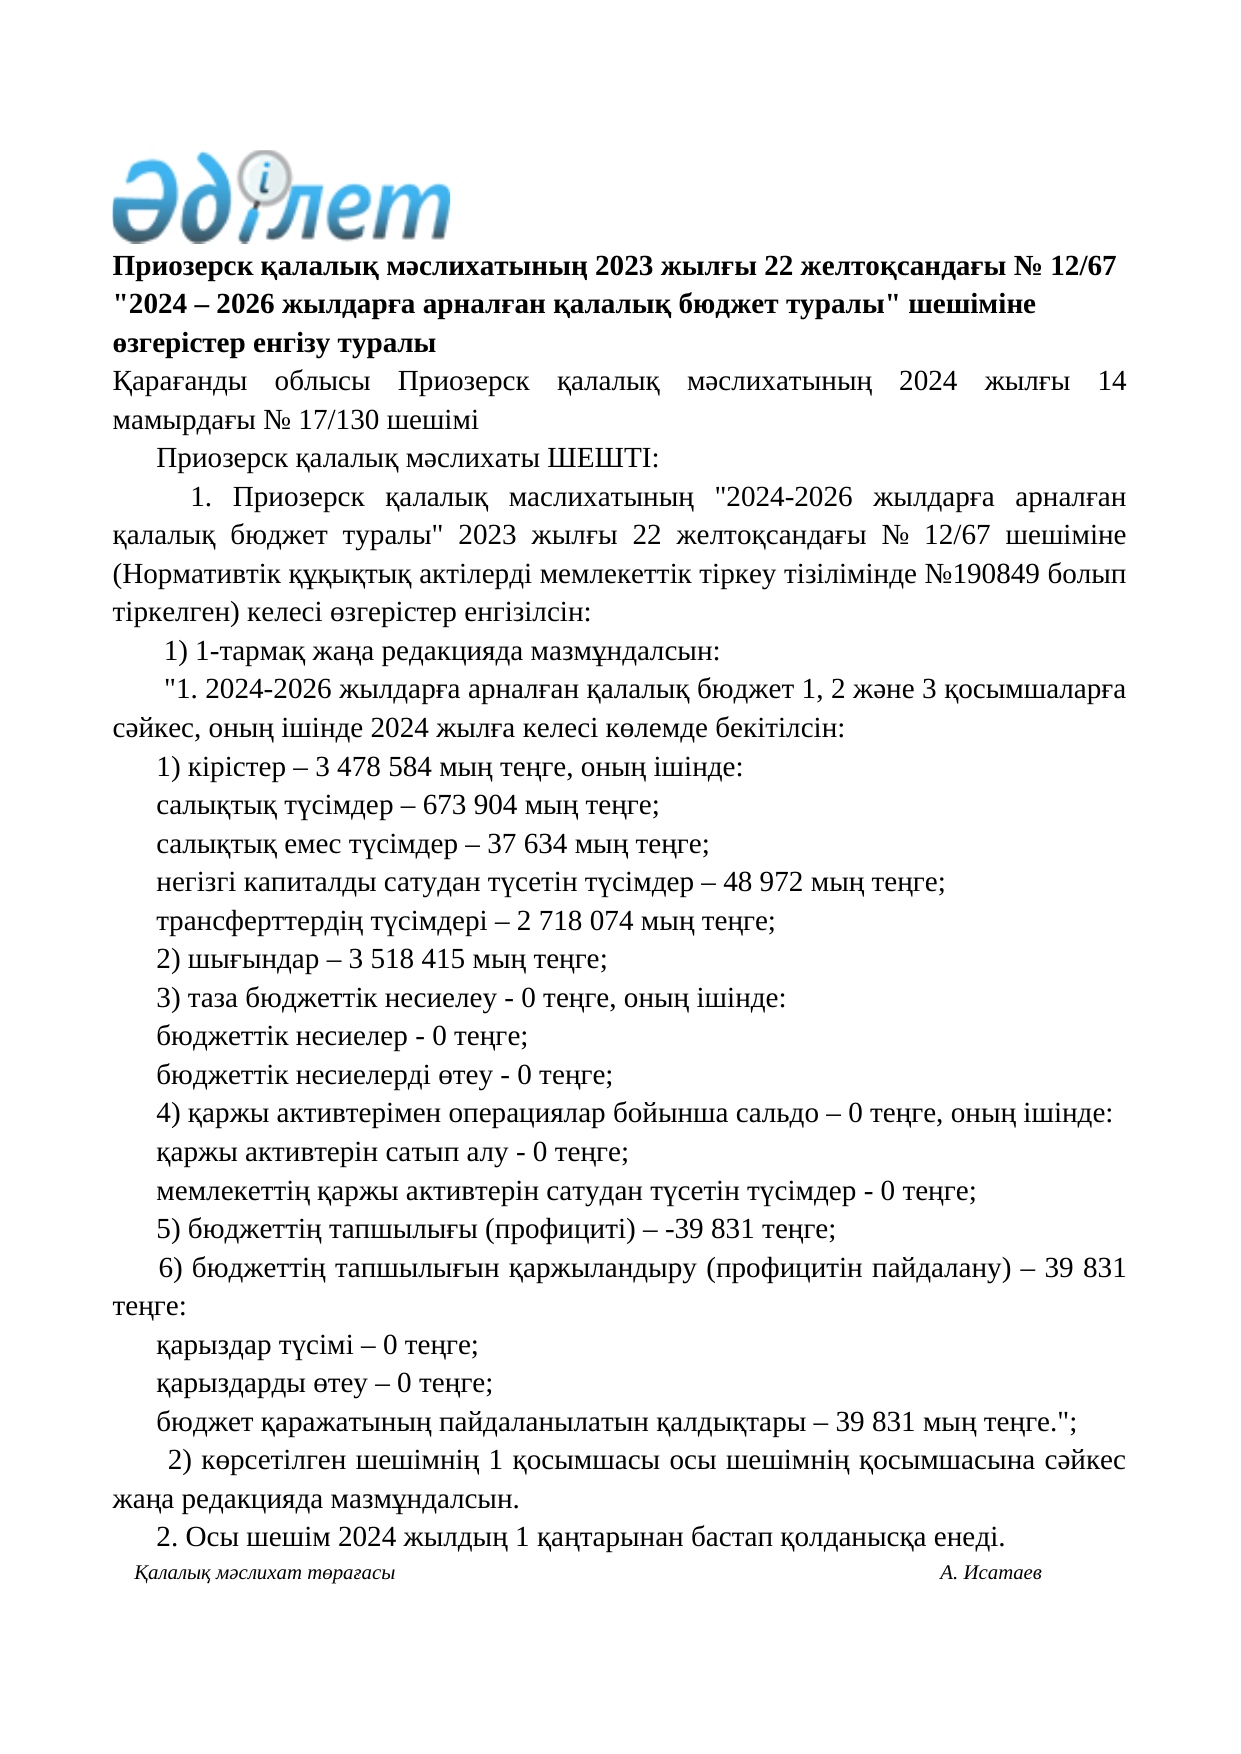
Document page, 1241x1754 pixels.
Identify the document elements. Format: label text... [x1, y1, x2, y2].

text қарыздарды өтеу – 0 теңге; [112, 1365, 1128, 1399]
text 5) бюджеттің тапшылығы (профициті) – -39 831 теңге; [112, 1211, 1128, 1245]
text 1) 1-тармақ жаңа редакцияда мазмұндалсын: [112, 633, 1128, 667]
text бюджеттік несиелерді өтеу - 0 теңге; [112, 1057, 1128, 1091]
table_header Қалалық мәслихат төрағасы [101, 1558, 939, 1589]
text 2. Осы шешім 2024 жылдың 1 қаңтарынан бастап қолданысқа енеді. [112, 1519, 1128, 1553]
text салықтық емес түсімдер – 37 634 мың теңге; [112, 826, 1128, 859]
text Приозерск қалалық мәслихаты ШЕШТІ: [112, 440, 1128, 474]
text 3) таза бюджеттік несиелеу - 0 теңге, оның ішінде: [112, 980, 1128, 1013]
text бюджет қаражатының пайдаланылатын қалдықтары – 39 831 мың теңге."; [112, 1404, 1128, 1437]
text 6) бюджеттің тапшылығын қаржыландыру (профицитін пайдалану) – 39 831 теңге: [112, 1250, 1128, 1322]
text 1. Приозерск қалалық маслихатының "2024-2026 жылдарға арналған қалалық бюджет туралы" 2023 жылғы 22 желтоқсандағы № 12/67 шешіміне (Нормативтік құқықтық актілерді мемлекеттік тіркеу тізілімінде №190849 болып тіркелген) келесі өзгерістер енгізілсін: [112, 479, 1128, 628]
text Қарағанды облысы Приозерск қалалық мәслихатының 2024 жылғы 14 мамырдағы № 17/130 шешімі [112, 363, 1128, 435]
text 1) кірістер – 3 478 584 мың теңге, оның ішінде: [112, 749, 1128, 782]
text 2) шығындар – 3 518 415 мың теңге; [112, 941, 1128, 975]
text 2) көрсетілген шешімнің 1 қосымшасы осы шешімнің қосымшасына сәйкес жаңа редакцияда мазмұндалсын. [112, 1442, 1128, 1514]
text қарыздар түсімі – 0 теңге; [112, 1327, 1128, 1360]
text Приозерск қалалық мәслихатының 2023 жылғы 22 желтоқсандағы № 12/67 "2024 – 2026 жылдарға арналған қалалық бюджет туралы" шешіміне өзгерістер енгізу туралы [112, 248, 1128, 358]
text "1. 2024-2026 жылдарға арналған қалалық бюджет 1, 2 және 3 қосымшаларға сәйкес, оның ішінде 2024 жылға келесі көлемде бекітілсін: [112, 672, 1128, 744]
text негізгі капиталды сатудан түсетін түсімдер – 48 972 мың теңге; [112, 864, 1128, 898]
text қаржы активтерін сатып алу - 0 теңге; [112, 1134, 1128, 1168]
table_header А. Исатаев [939, 1558, 1240, 1589]
text мемлекеттің қаржы активтерін сатудан түсетін түсімдер - 0 теңге; [112, 1173, 1128, 1206]
picture [112, 150, 451, 244]
text 4) қаржы активтерімен операциялар бойынша сальдо – 0 теңге, оның ішінде: [112, 1096, 1128, 1129]
text бюджеттік несиелер - 0 теңге; [112, 1018, 1128, 1052]
text салықтық түсімдер – 673 904 мың теңге; [112, 787, 1128, 821]
text трансферттердің түсімдері – 2 718 074 мың теңге; [112, 903, 1128, 936]
